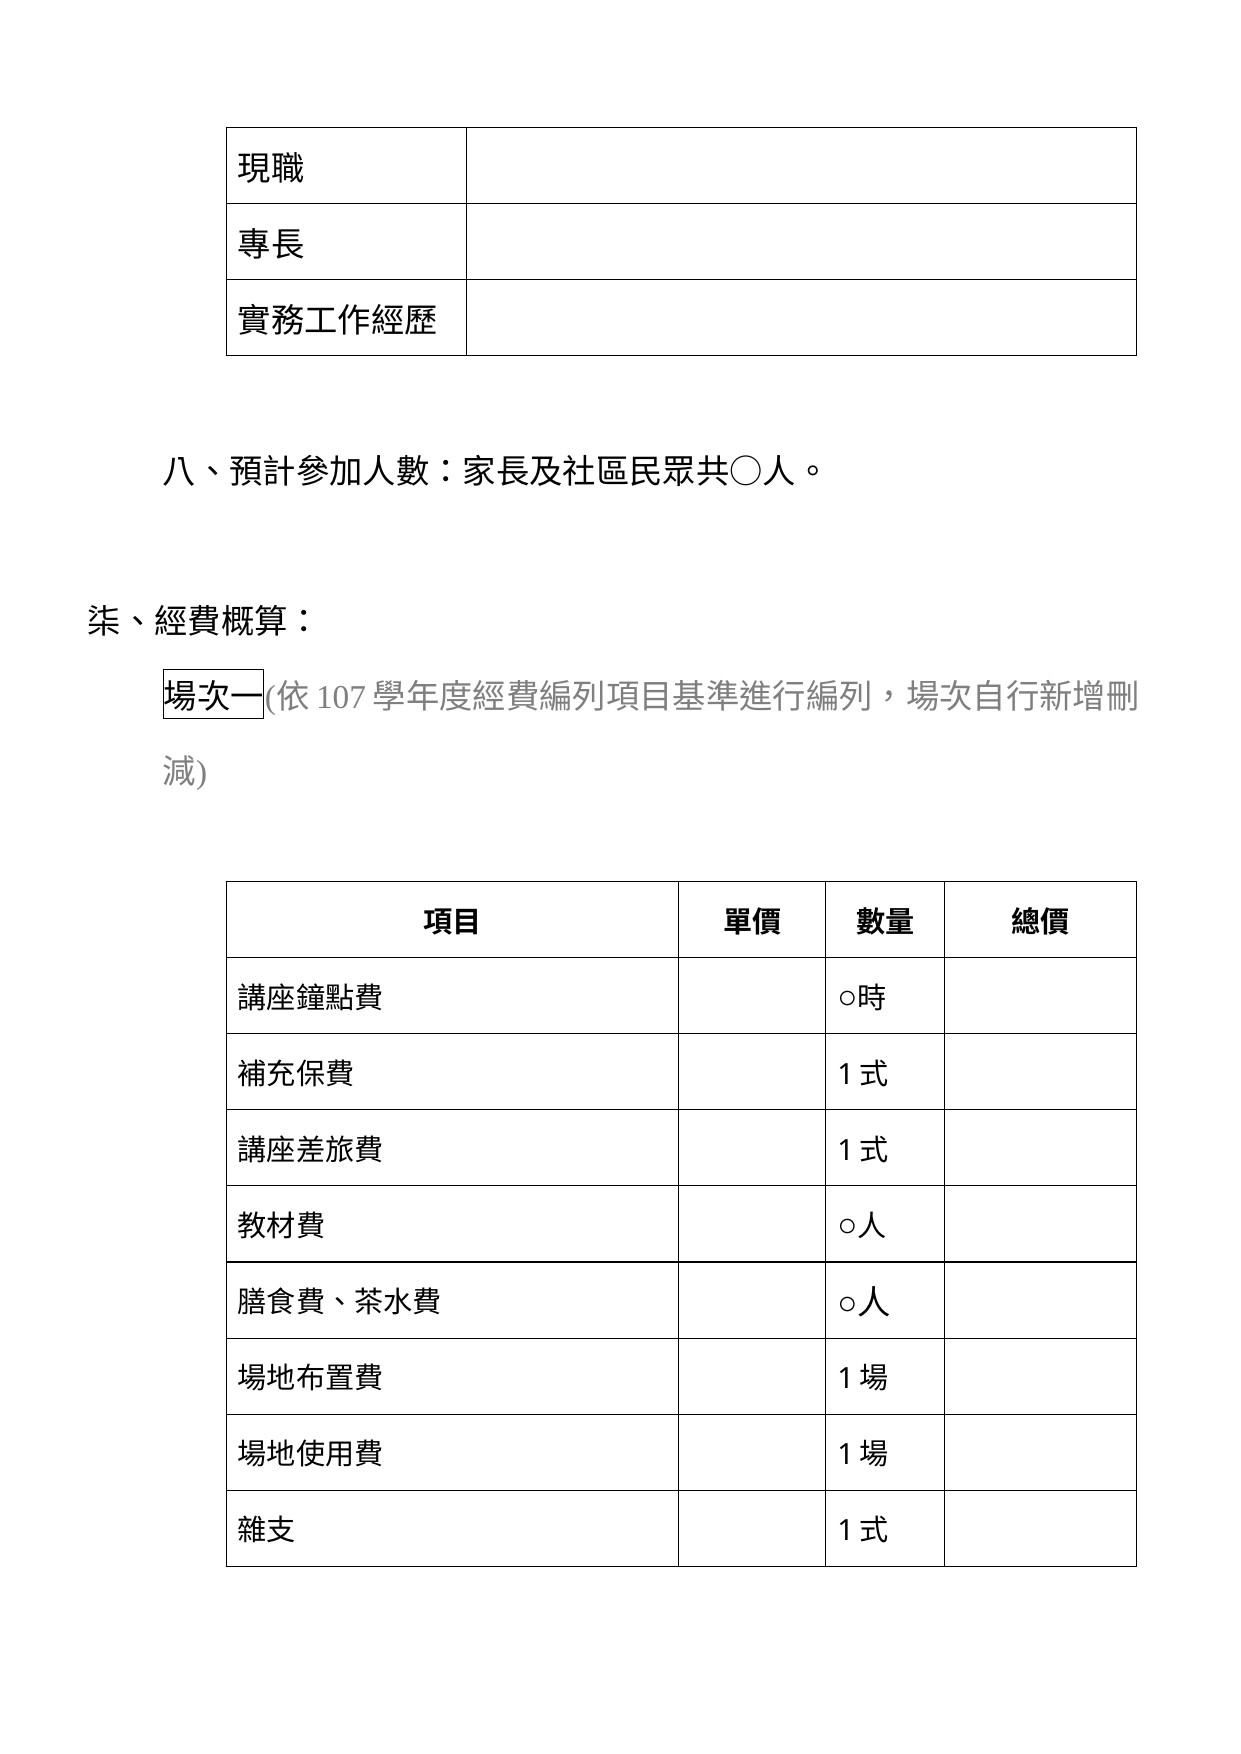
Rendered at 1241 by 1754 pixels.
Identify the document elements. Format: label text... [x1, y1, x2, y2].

table_cell [679, 1110, 825, 1185]
table_cell 講座差旅費 [227, 1110, 678, 1185]
table_cell 教材費 [227, 1186, 678, 1261]
text 場次一(依107學年度經費編列項目基準進行編列，場次自行新增刪減) [162, 656, 1162, 806]
table_cell [679, 1339, 825, 1413]
text 八、預計參加人數：家長及社區民眾共○人。 [162, 431, 1162, 506]
table_cell 1式 [826, 1034, 944, 1109]
table_cell 1場 [826, 1415, 944, 1489]
table_header 項目 [227, 882, 678, 957]
table_cell [467, 204, 1136, 279]
table_cell 1式 [826, 1110, 944, 1185]
table_cell 講座鐘點費 [227, 958, 678, 1033]
table_cell ○人 [826, 1263, 944, 1337]
text 柒、經費概算： [87, 581, 1162, 656]
table_cell [679, 1034, 825, 1109]
table_cell [945, 1415, 1136, 1489]
table_cell [679, 1263, 825, 1337]
table_cell 現職 [227, 128, 466, 203]
table_cell 膳食費、茶水費 [227, 1263, 678, 1337]
table_cell 專長 [227, 204, 466, 279]
table_cell ○人 [826, 1186, 944, 1261]
table_cell 1式 [826, 1491, 944, 1566]
table_cell [467, 128, 1136, 203]
table_cell [679, 958, 825, 1033]
table_cell [945, 1034, 1136, 1109]
table_cell [945, 1263, 1136, 1337]
table_cell [945, 1186, 1136, 1261]
table_cell [467, 280, 1136, 355]
table_cell 雜支 [227, 1491, 678, 1566]
table_cell [679, 1186, 825, 1261]
table_header 數量 [826, 882, 944, 957]
table_header 單價 [679, 882, 825, 957]
table_cell [945, 1491, 1136, 1566]
table_cell 場地布置費 [227, 1339, 678, 1413]
table_cell 實務工作經歷 [227, 280, 466, 355]
table_cell ○時 [826, 958, 944, 1033]
table_cell 場地使用費 [227, 1415, 678, 1489]
table_cell [945, 958, 1136, 1033]
table_cell 1場 [826, 1339, 944, 1413]
table_cell [679, 1491, 825, 1566]
table_cell [945, 1110, 1136, 1185]
table_cell [945, 1339, 1136, 1413]
table_cell 補充保費 [227, 1034, 678, 1109]
table_header 總價 [945, 882, 1136, 957]
table_cell [679, 1415, 825, 1489]
